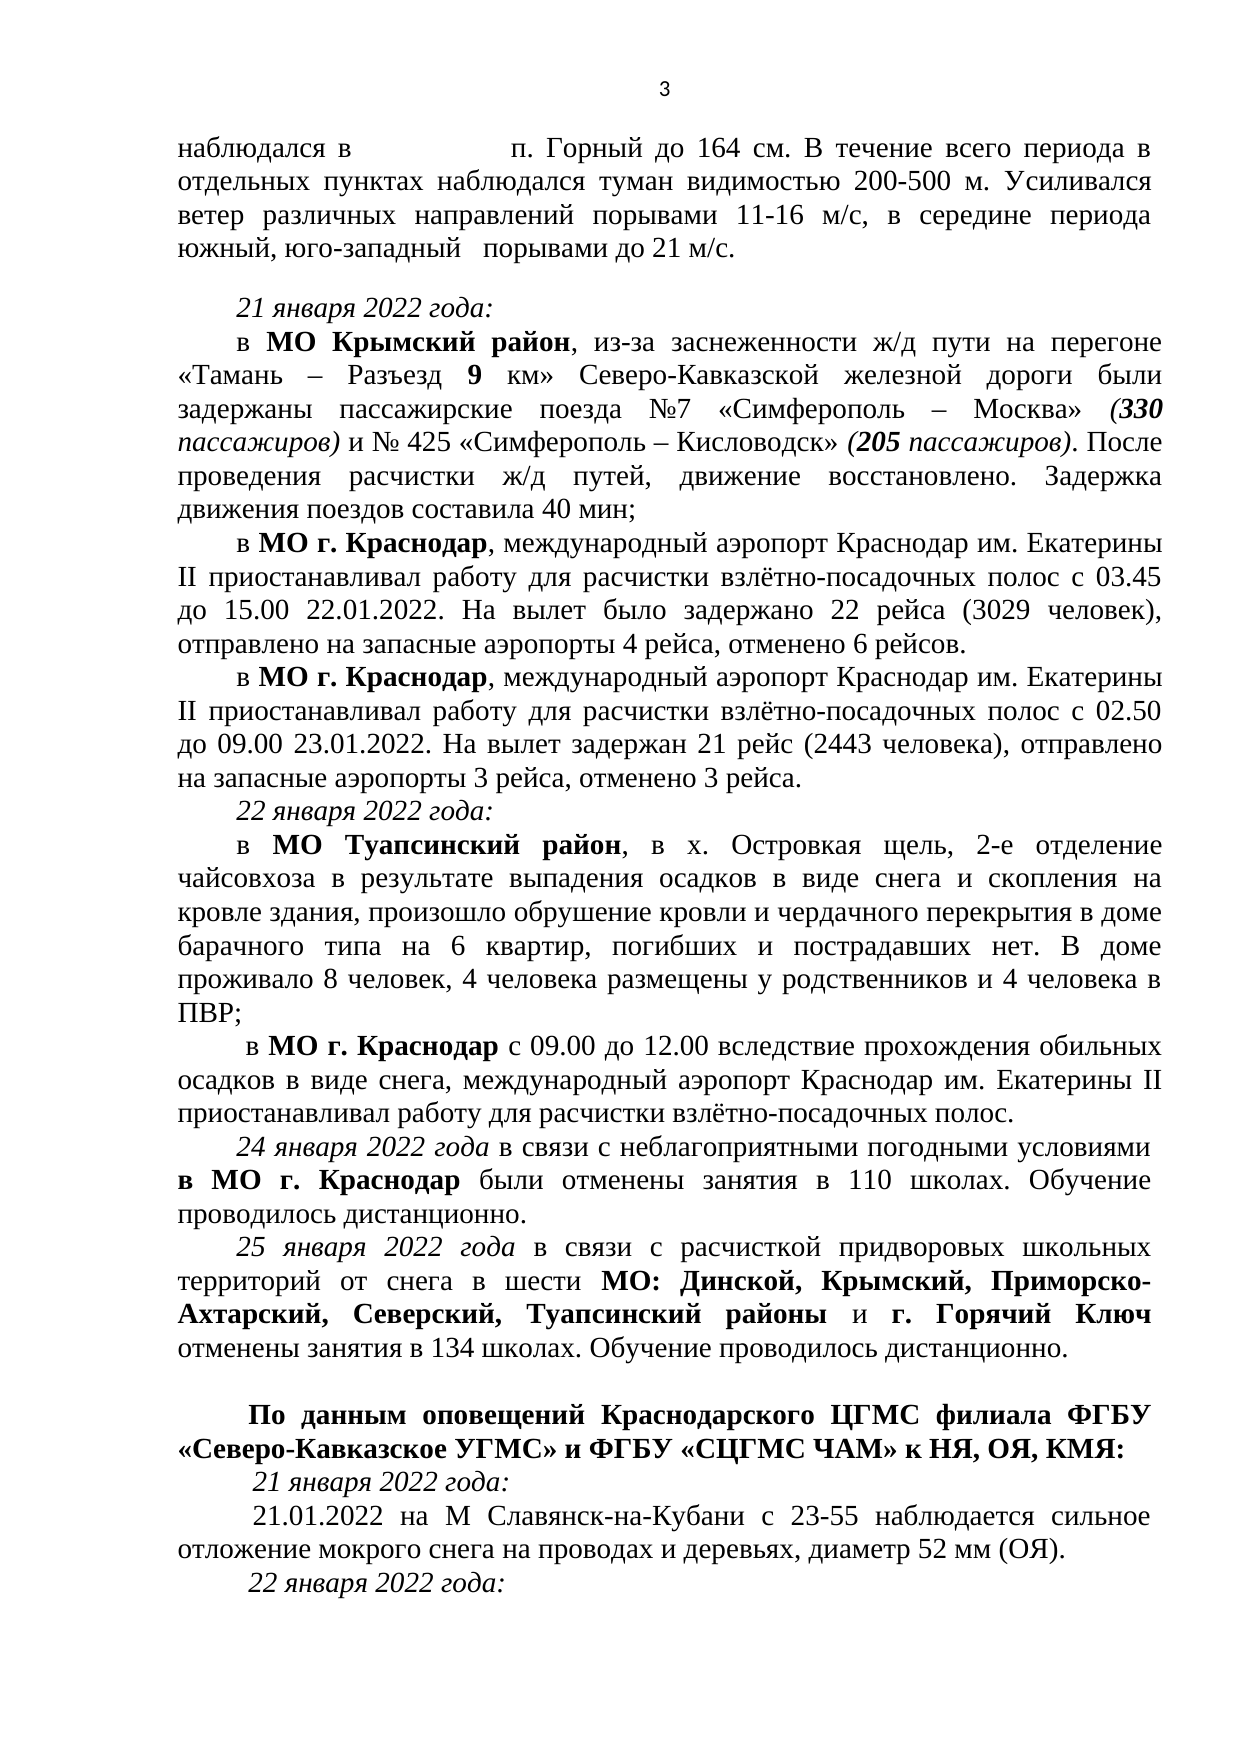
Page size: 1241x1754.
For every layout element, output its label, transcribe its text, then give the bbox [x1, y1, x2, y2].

text 22 января 2022 года: [177, 793, 1163, 827]
text 21.01.2022 на М Славянск-на-Кубани с 23-55 наблюдается сильное отложение мокрого снега на проводах и деревьях, диаметр 52 мм (ОЯ). [177, 1498, 1152, 1565]
text 21 января 2022 года: [177, 1464, 1152, 1498]
text 22 января 2022 года: [177, 1565, 1152, 1598]
text в МО г. Краснодар, международный аэропорт Краснодар им. Екатерины II приостанавливал работу для расчистки взлётно-посадочных полос с 02.50 до 09.00 23.01.2022. На вылет задержан 21 рейс (2443 человека), отправлено на запасные аэропорты 3 рейса, отменено 3 рейса. [177, 659, 1163, 793]
text в МО Крымский район, из-за заснеженности ж/д пути на перегоне «Тамань – Разъезд 9 км» Северо-Кавказской железной дороги были задержаны пассажирские поезда №7 «Симферополь – Москва» (330 пассажиров) и № 425 «Симферополь – Кисловодск» (205 пассажиров). После проведения расчистки ж/д путей, движение восстановлено. Задержка движения поездов составила 40 мин; [177, 324, 1163, 525]
text По данным оповещений Краснодарского ЦГМС филиала ФГБУ «Северо-Кавказское УГМС» и ФГБУ «СЦГМС ЧАМ» к НЯ, ОЯ, КМЯ: [177, 1397, 1152, 1464]
text в МО г. Краснодар с 09.00 до 12.00 вследствие прохождения обильных осадков в виде снега, международный аэропорт Краснодар им. Екатерины II приостанавливал работу для расчистки взлётно-посадочных полос. [177, 1028, 1163, 1129]
text 21 января 2022 года: [177, 290, 1152, 324]
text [177, 130, 1152, 264]
text 24 января 2022 года в связи с неблагоприятными погодными условиями в МО г. Краснодар были отменены занятия в 110 школах. Обучение проводилось дистанционно. [177, 1129, 1152, 1229]
text в МО г. Краснодар, международный аэропорт Краснодар им. Екатерины II приостанавливал работу для расчистки взлётно-посадочных полос с 03.45 до 15.00 22.01.2022. На вылет было задержано 22 рейса (3029 человек), отправлено на запасные аэропорты 4 рейса, отменено 6 рейсов. [177, 525, 1163, 659]
text 25 января 2022 года в связи с расчисткой придворовых школьных территорий от снега в шести МО: Динской, Крымский, Приморско-Ахтарский, Северский, Туапсинский районы и г. Горячий Ключ отменены занятия в 134 школах. Обучение проводилось дистанционно. [177, 1229, 1152, 1364]
text в МО Туапсинский район, в х. Островкая щель, 2-е отделение чайсовхоза в результате выпадения осадков в виде снега и скопления на кровле здания, произошло обрушение кровли и чердачного перекрытия в доме барачного типа на 6 квартир, погибших и пострадавших нет. В доме проживало 8 человек, 4 человека размещены у родственников и 4 человека в ПВР; [177, 827, 1163, 1028]
